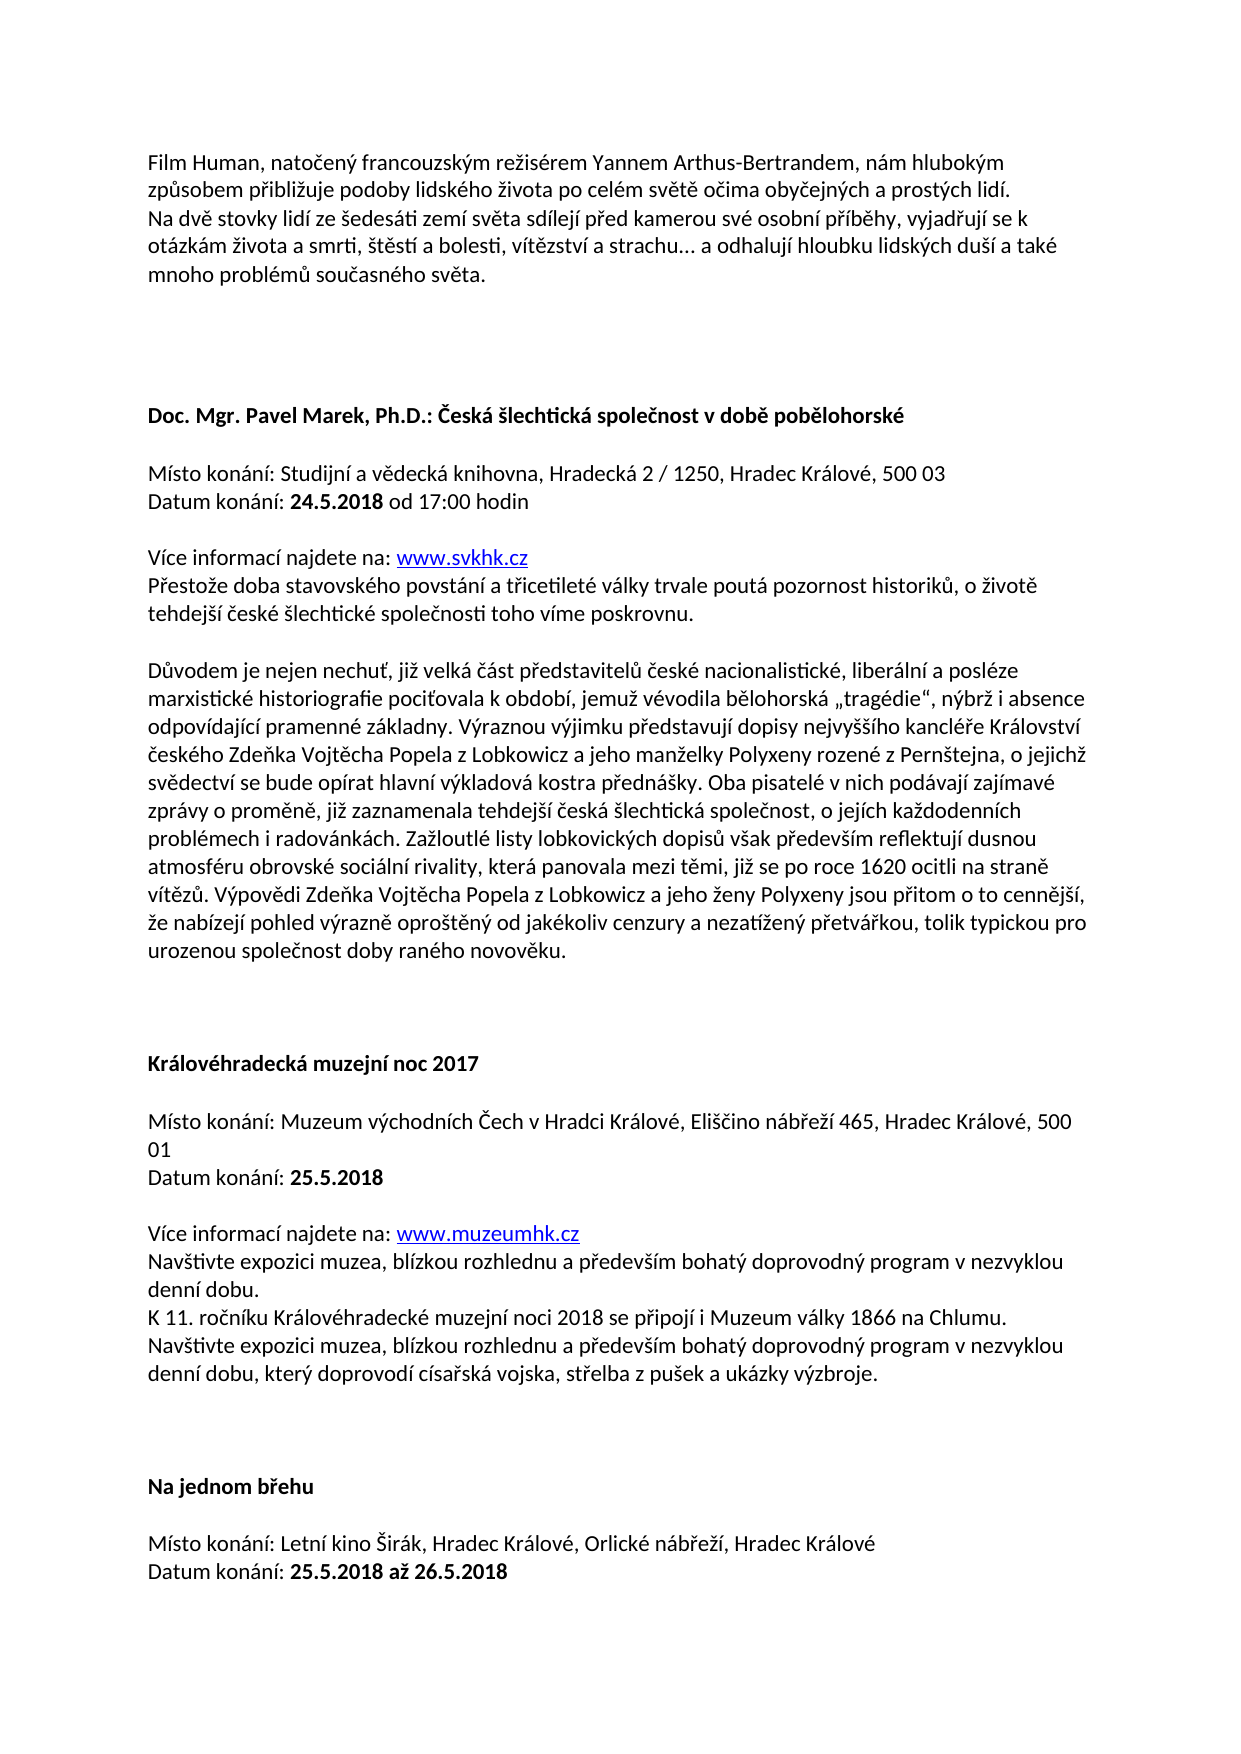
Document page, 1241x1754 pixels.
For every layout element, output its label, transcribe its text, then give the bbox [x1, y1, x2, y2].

subtitle Královéhradecká muzejní noc 2017 [148, 993, 1093, 1078]
subtitle Doc. Mgr. Pavel Marek, Ph.D.: Česká šlechtická společnost v době pobělohorské [148, 402, 1093, 430]
text Na dvě stovky lidí ze šedesáti zemí světa sdílejí před kamerou své osobní příběhy, vyjadřují se k otázkám života a smrti, štěstí a bolesti, vítězství a strachu... a odhalují hloubku lidských duší a také mnoho problémů současného světa. [148, 204, 1093, 344]
subtitle Na jednom břehu [148, 1472, 1093, 1500]
text K 11. ročníku Královéhradecké muzejní noci 2018 se připojí i Muzeum války 1866 na Chlumu. Navštivte expozici muzea, blízkou rozhlednu a především bohatý doprovodný program v nezvyklou denní dobu, který doprovodí císařská vojska, střelba z pušek a ukázky výzbroje. [148, 1303, 1093, 1387]
text Film Human, natočený francouzským režisérem Yannem Arthus-Bertrandem, nám hlubokým způsobem přibližuje podoby lidského života po celém světě očima obyčejných a prostých lidí. [148, 148, 1093, 204]
text Místo konání: Muzeum východních Čech v Hradci Králové, Eliščino nábřeží 465, Hradec Králové, 500 01 Datum konání: 25.5.2018 Více informací najdete na: www.muzeumhk.cz [148, 1107, 1093, 1247]
text Přestože doba stavovského povstání a třicetileté války trvale poutá pozornost historiků, o životě tehdejší české šlechtické společnosti toho víme poskrovnu. [148, 571, 1093, 627]
text Místo konání: Studijní a vědecká knihovna, Hradecká 2 / 1250, Hradec Králové, 500 03 Datum konání: 24.5.2018 od 17:00 hodin Více informací najdete na: www.svkhk.cz [148, 459, 1093, 571]
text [148, 1529, 1093, 1585]
text Navštivte expozici muzea, blízkou rozhlednu a především bohatý doprovodný program v nezvyklou denní dobu. [148, 1247, 1093, 1303]
subtitle Důvodem je nejen nechuť, již velká část představitelů české nacionalistické, liberální a posléze marxistické historiografie pociťovala k období, jemuž vévodila bělohorská „tragédie“, nýbrž i absence odpovídající pramenné základny. Výraznou výjimku představují dopisy nejvyššího kancléře Království českého Zdeňka Vojtěcha Popela z Lobkowicz a jeho manželky Polyxeny rozené z Pernštejna, o jejichž svědectví se bude opírat hlavní výkladová kostra přednášky. Oba pisatelé v nich podávají zajímavé zprávy o proměně, již zaznamenala tehdejší česká šlechtická společnost, o jejích každodenních problémech i radovánkách. Zažloutlé listy lobkovických dopisů však především reflektují dusnou atmosféru obrovské sociální rivality, která panovala mezi těmi, již se po roce 1620 ocitli na straně vítězů. Výpovědi Zdeňka Vojtěcha Popela z Lobkowicz a jeho ženy Polyxeny jsou přitom o to cennější, že nabízejí pohled výrazně oproštěný od jakékoliv cenzury a nezatížený přetvářkou, tolik typickou pro urozenou společnost doby raného novověku. [148, 656, 1093, 964]
